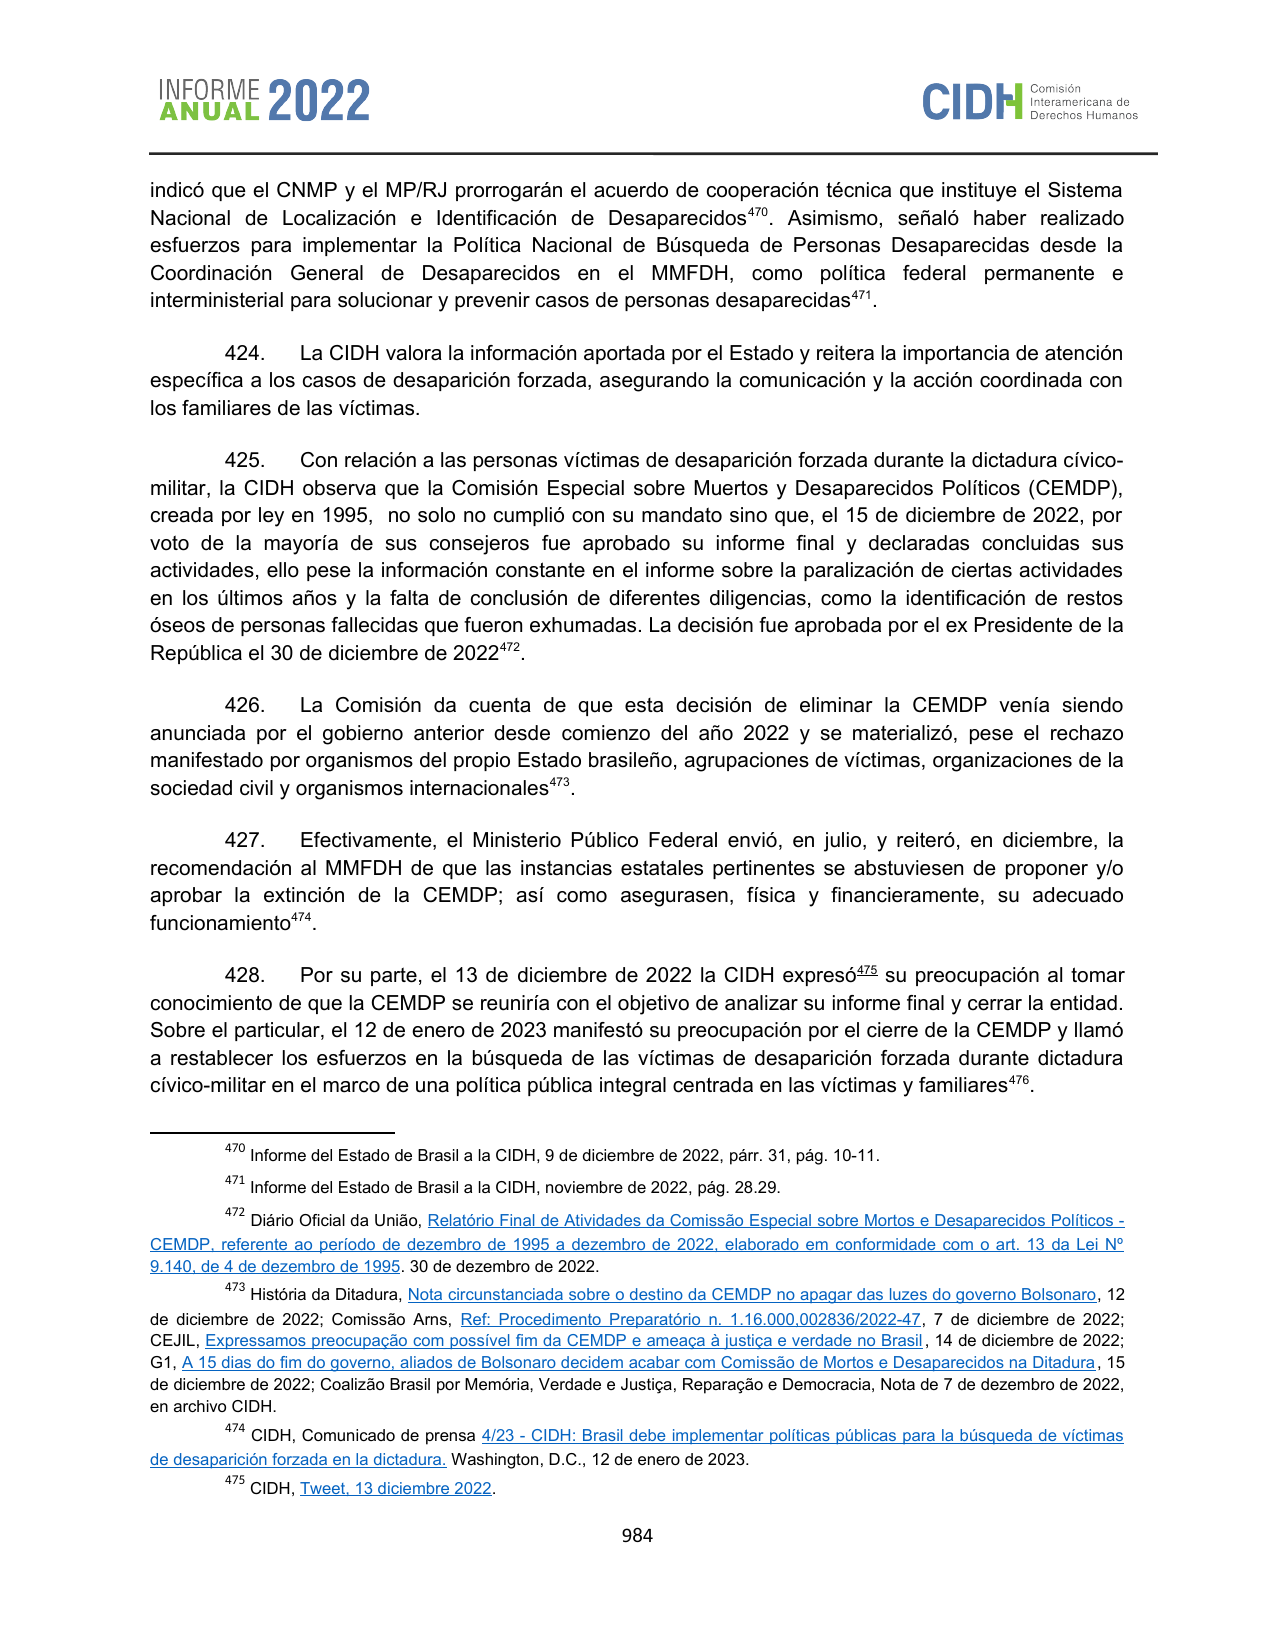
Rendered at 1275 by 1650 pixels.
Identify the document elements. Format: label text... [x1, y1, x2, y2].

picture [914, 73, 1158, 130]
list La Comisión da cuenta de que esta decisión de eliminar la CEMDP venía siendo anunciada por el gobierno anterior desde comienzo del año 2022 y se materializó, pese el rechazo manifestado por organismos del propio Estado brasileño, agrupaciones de víctimas, organizaciones de la sociedad civil y organismos internacionales. [150, 693, 1125, 799]
list Con relación a las personas víctimas de desaparición forzada durante la dictadura cívico-militar, la CIDH observa que la Comisión Especial sobre Muertos y Desaparecidos Políticos (CEMDP), creada por ley en 1995, no solo no cumplió con su mandato sino que, el 15 de diciembre de 2022, por voto de la mayoría de sus consejeros fue aprobado su informe final y declaradas concluidas sus actividades, ello pese la información constante en el informe sobre la paralización de ciertas actividades en los últimos años y la falta de conclusión de diferentes diligencias, como la identificación de restos óseos de personas fallecidas que fueron exhumadas. La decisión fue aprobada por el ex Presidente de la República el 30 de diciembre de 2022. [150, 448, 1125, 664]
list Efectivamente, el Ministerio Público Federal envió, en julio, y reiteró, en diciembre, la recomendación al MMFDH de que las instancias estatales pertinentes se abstuviesen de proponer y/o aprobar la extinción de la CEMDP; así como asegurasen, física y financieramente, su adecuado funcionamiento. [150, 828, 1125, 934]
list Por su parte, el 13 de diciembre de 2022 la CIDH expresó su preocupación al tomar conocimiento de que la CEMDP se reuniría con el objetivo de analizar su informe final y cerrar la entidad. Sobre el particular, el 12 de enero de 2023 manifestó su preocupación por el cierre de la CEMDP y llamó a restablecer los esfuerzos en la búsqueda de las víctimas de desaparición forzada durante dictadura cívico-militar en el marco de una política pública integral centrada en las víctimas y familiares. [150, 963, 1125, 1097]
picture [150, 73, 374, 126]
list La CIDH valora la información aportada por el Estado y reitera la importancia de atención específica a los casos de desaparición forzada, asegurando la comunicación y la acción coordinada con los familiares de las víctimas. [150, 340, 1125, 419]
list En cuanto a la recomendación 86 consistente en realizar, de oficio, todas las acciones necesarias para determinar la suerte o el paradero de las víctimas de desaparición forzada, identificando sus restos y entregándolos a sus familiares, como parte de una política pública integral, el Estado informó que se suscribió un acuerdo de cooperación técnica entre Consejo Nacional del Ministerio Público (CNMP), el Ministerio de la Justicia y Seguridad Pública, la Secretaria Nacional de Seguridad Pública, el MMFDH y el Ministerio Público del Estado de Rio de Janeiro (MP/RJ) para crear el Catastro Nacional de Personas Desaparecidas, conforme dispone la Ley No. 13.821 de 2019. También indicó que el CNMP y el MP/RJ prorrogarán el acuerdo de cooperación técnica que instituye el Sistema Nacional de Localización e Identificación de Desaparecidos. Asimismo, señaló haber realizado esfuerzos para implementar la Política Nacional de Búsqueda de Personas Desaparecidas desde la Coordinación General de Desaparecidos en el MMFDH, como política federal permanente e interministerial para solucionar y prevenir casos de personas desaparecidas. [150, 178, 1125, 312]
